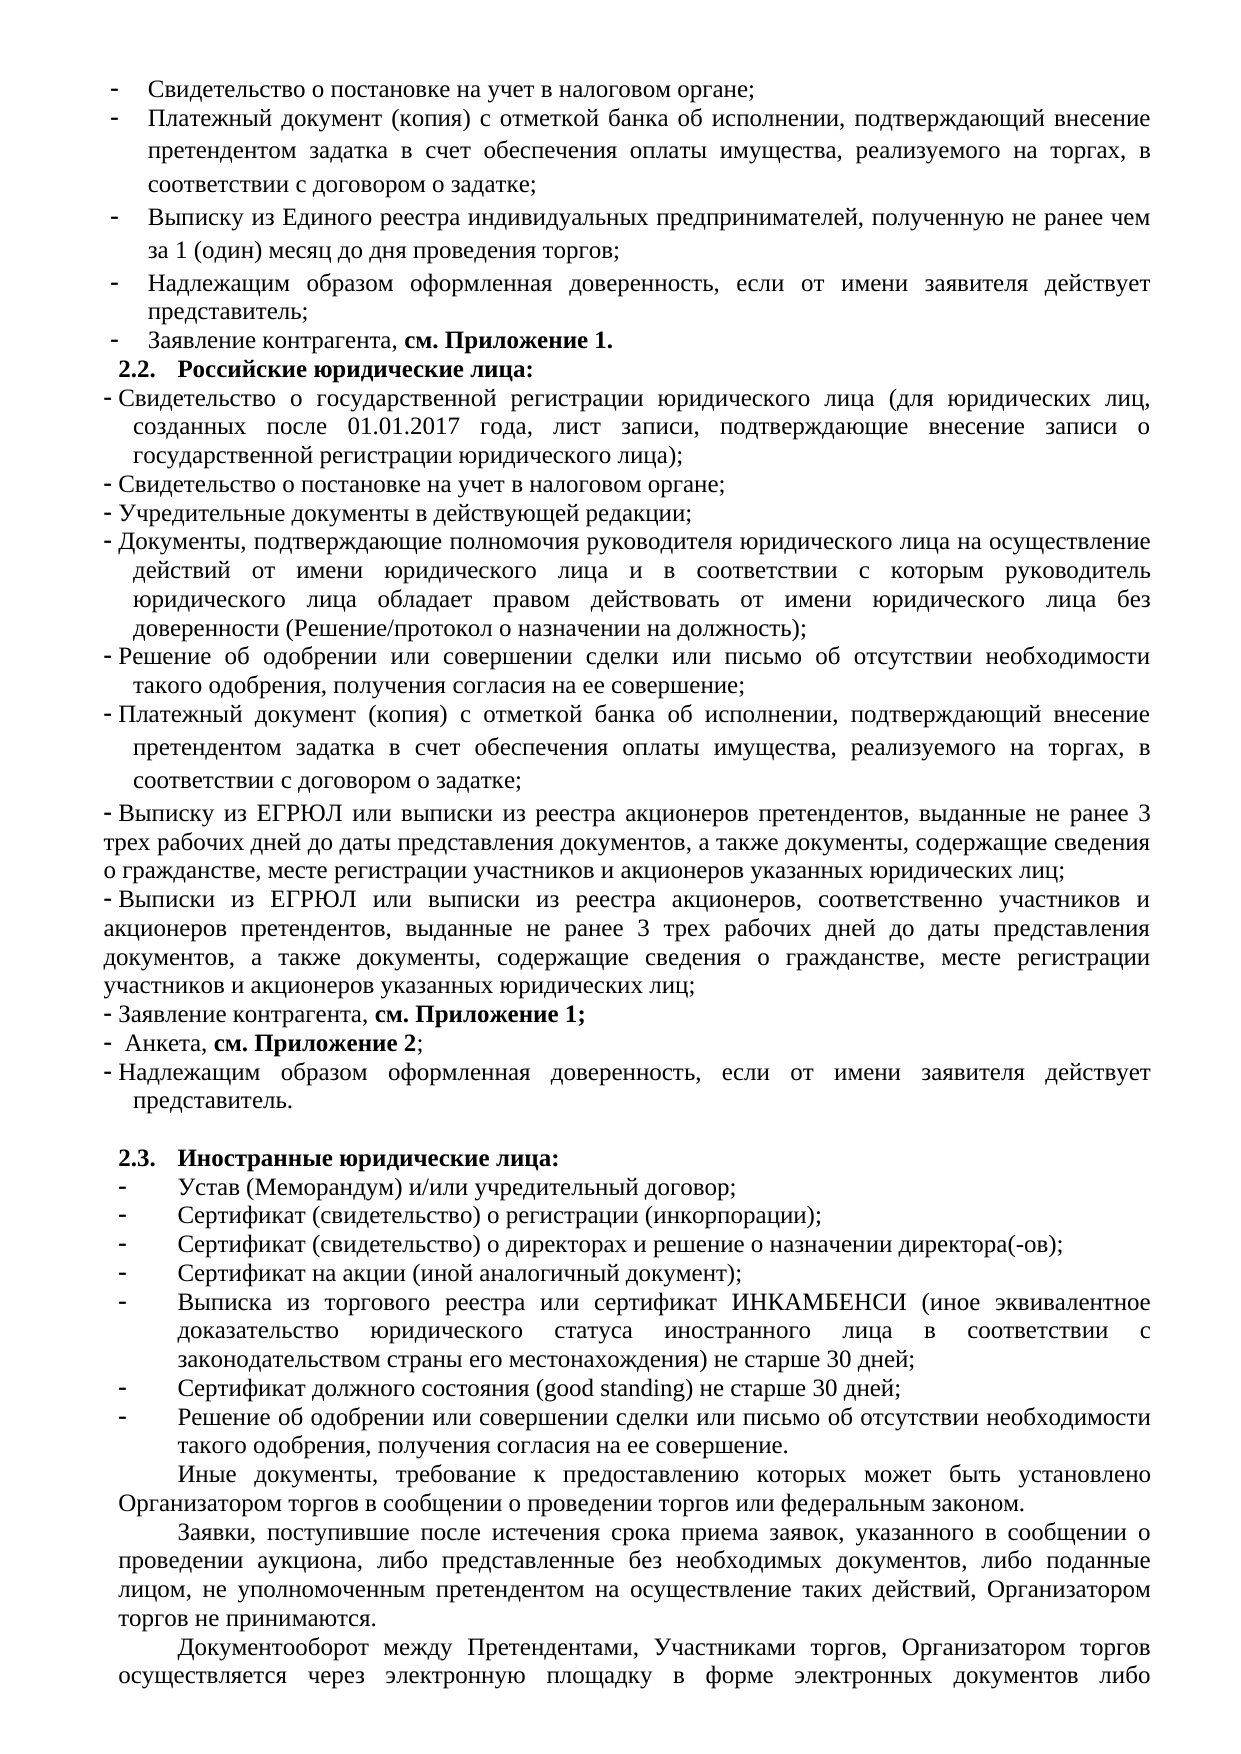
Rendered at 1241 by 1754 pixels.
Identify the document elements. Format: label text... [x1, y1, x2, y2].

list Устав (Меморандум) и/или учредительный договор; [118, 1172, 1152, 1201]
list Заявление контрагента, см. Приложение 1; [103, 999, 1152, 1028]
list Платежный документ (копия) с отметкой банка об исполнении, подтверждающий внесение претендентом задатка в счет обеспечения оплаты имущества, реализуемого на торгах, в соответствии с договором о задатке; [103, 699, 1152, 794]
list Свидетельство о постановке на учет в налоговом органе; [110, 74, 1152, 103]
text Иные документы, требование к предоставлению которых может быть установлено Организатором торгов в сообщении о проведении торгов или федеральным законом. [118, 1459, 1152, 1517]
list Российские юридические лица: [118, 354, 1152, 383]
list Выписка из торгового реестра или сертификат ИНКАМБЕНСИ (иное эквивалентное доказательство юридического статуса иностранного лица в соответствии с законодательством страны его местонахождения) не старше 30 дней; [118, 1287, 1152, 1373]
list Свидетельство о государственной регистрации юридического лица (для юридических лиц, созданных после 01.01.2017 года, лист записи, подтверждающие внесение записи о государственной регистрации юридического лица); [103, 383, 1152, 469]
list Сертификат на акции (иной аналогичный документ); [118, 1258, 1152, 1287]
list Выписку из Единого реестра индивидуальных предпринимателей, полученную не ранее чем за 1 (один) месяц до дня проведения торгов; [110, 202, 1152, 263]
list Решение об одобрении или совершении сделки или письмо об отсутствии необходимости такого одобрения, получения согласия на ее совершение. [118, 1402, 1152, 1459]
list Надлежащим образом оформленная доверенность, если от имени заявителя действует представитель; [110, 268, 1152, 325]
list Выписку из ЕГРЮЛ или выписки из реестра акционеров претендентов, выданные не ранее 3 трех рабочих дней до даты представления документов, а также документы, содержащие сведения о гражданстве, месте регистрации участников и акционеров указанных юридических лиц; [103, 798, 1152, 884]
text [118, 1632, 1152, 1689]
list Иностранные юридические лица: [118, 1143, 1152, 1172]
list Платежный документ (копия) с отметкой банка об исполнении, подтверждающий внесение претендентом задатка в счет обеспечения оплаты имущества, реализуемого на торгах, в соответствии с договором о задатке; [110, 103, 1152, 197]
list Выписки из ЕГРЮЛ или выписки из реестра акционеров, соответственно участников и акционеров претендентов, выданные не ранее 3 трех рабочих дней до даты представления документов, а также документы, содержащие сведения о гражданстве, месте регистрации участников и акционеров указанных юридических лиц; [103, 884, 1152, 999]
list Документы, подтверждающие полномочия руководителя юридического лица на осуществление действий от имени юридического лица и в соответствии с которым руководитель юридического лица обладает правом действовать от имени юридического лица без доверенности (Решение/протокол о назначении на должность); [103, 526, 1152, 641]
list Заявление контрагента, см. Приложение 1. [110, 325, 1152, 354]
list Анкета, см. Приложение 2; [103, 1028, 1152, 1057]
list Сертификат (свидетельство) о директорах и решение о назначении директора(-ов); [118, 1229, 1152, 1258]
list Свидетельство о постановке на учет в налоговом органе; [103, 469, 1152, 498]
list Надлежащим образом оформленная доверенность, если от имени заявителя действует представитель. [103, 1057, 1152, 1114]
list Сертификат должного состояния (good standing) не старше 30 дней; [118, 1373, 1152, 1402]
list Учредительные документы в действующей редакции; [103, 498, 1152, 526]
list Решение об одобрении или совершении сделки или письмо об отсутствии необходимости такого одобрения, получения согласия на ее совершение; [103, 641, 1152, 699]
text Заявки, поступившие после истечения срока приема заявок, указанного в сообщении о проведении аукциона, либо представленные без необходимых документов, либо поданные лицом, не уполномоченным претендентом на осуществление таких действий, Организатором торгов не принимаются. [118, 1517, 1152, 1632]
list Сертификат (свидетельство) о регистрации (инкорпорации); [118, 1201, 1152, 1229]
